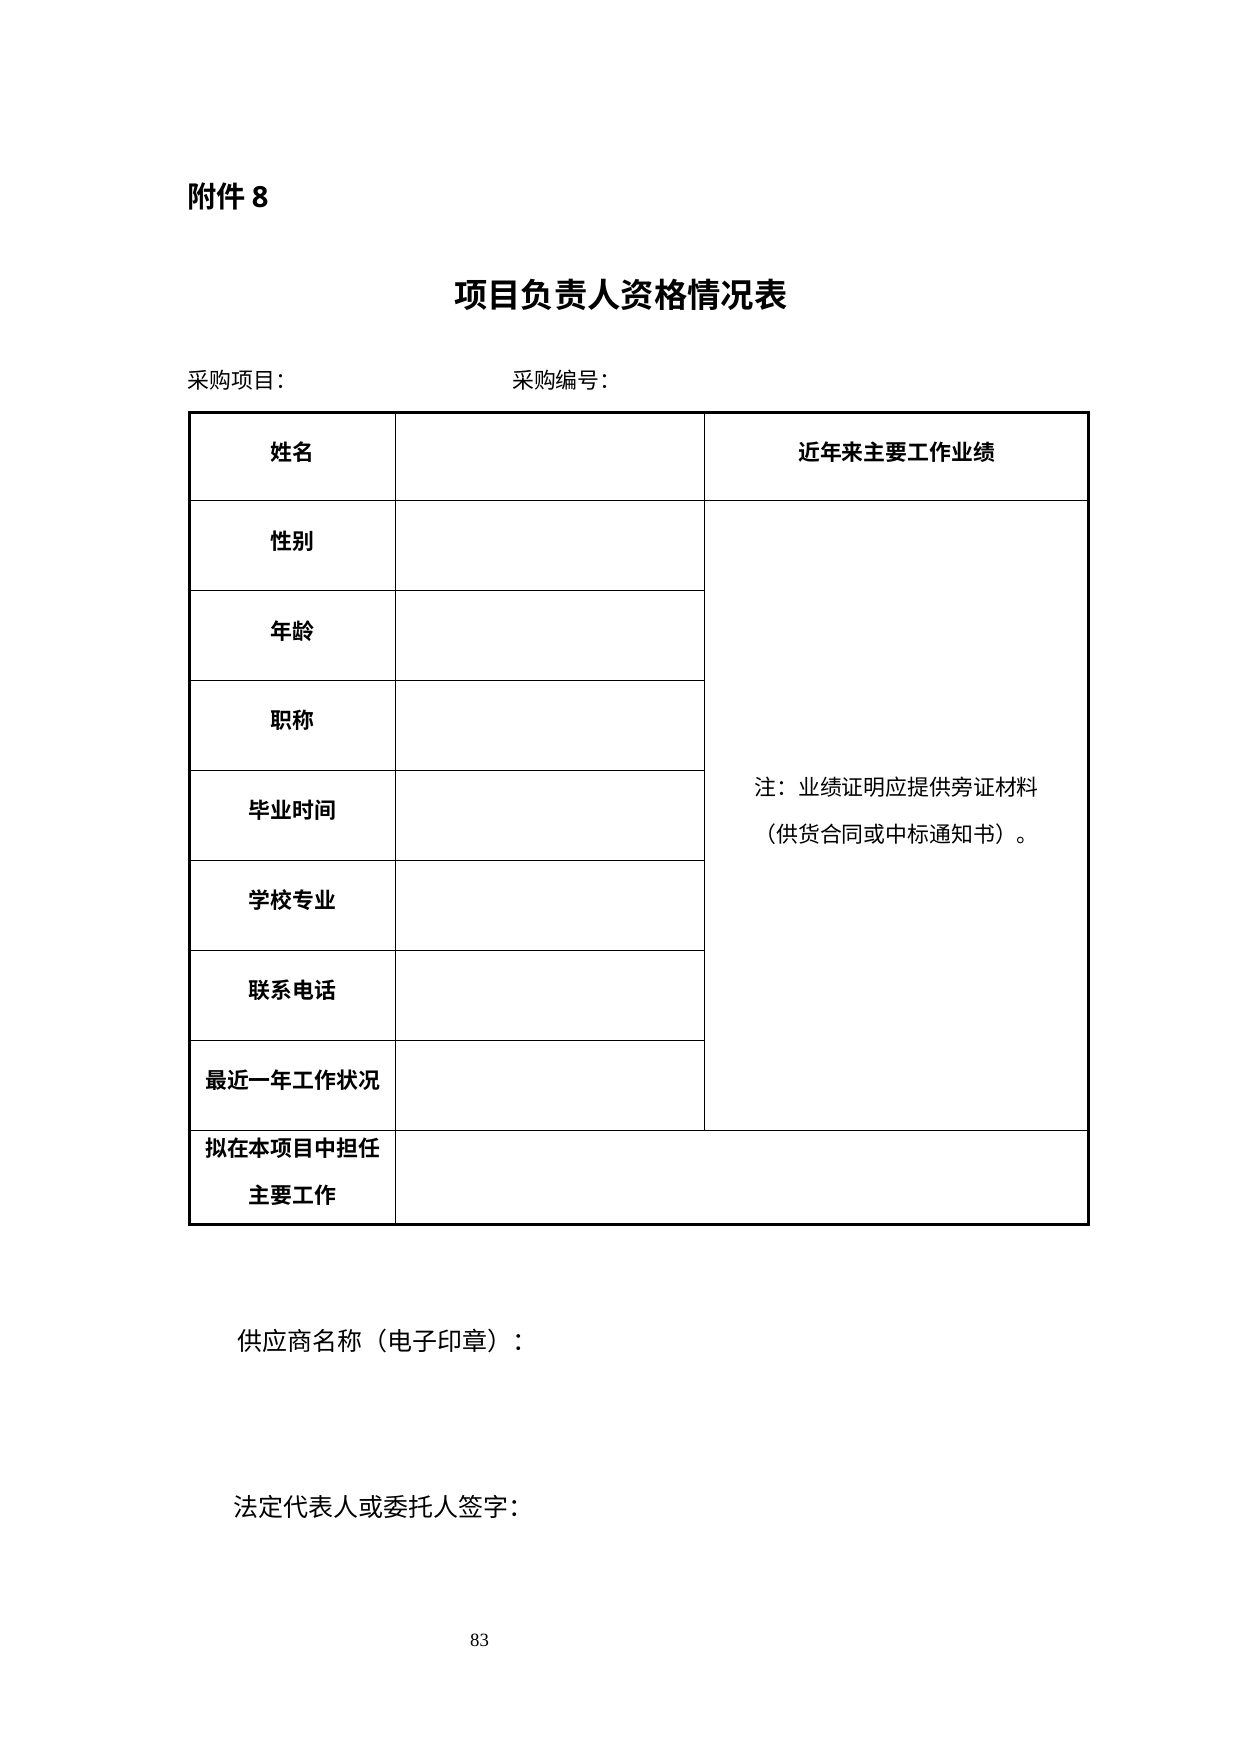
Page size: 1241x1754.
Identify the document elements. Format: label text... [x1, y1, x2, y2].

table_cell 注：业绩证明应提供旁证材料 （供货合同或中标通知书）。 [705, 501, 1087, 1130]
table_cell [396, 591, 704, 680]
text 附件8 [187, 162, 1053, 227]
table_cell 性别 [191, 501, 395, 590]
table_cell 联系电话 [191, 951, 395, 1040]
table_header 近年来主要工作业绩 [705, 414, 1087, 500]
text 供应商名称（电子印章）： [187, 1307, 1053, 1372]
table_cell 学校专业 [191, 861, 395, 950]
table_cell 最近一年工作状况 [191, 1041, 395, 1130]
table_cell [396, 501, 704, 590]
text 法定代表人或委托人签字： [187, 1473, 1053, 1538]
table_cell 拟在本项目中担任主要工作 [191, 1131, 395, 1222]
table_cell [396, 681, 704, 770]
table_header [396, 414, 704, 500]
table_cell [396, 1041, 704, 1130]
table_cell [396, 771, 704, 860]
table_cell [396, 1131, 1087, 1222]
table_cell [396, 861, 704, 950]
text 项目负责人资格情况表 [187, 261, 1054, 326]
text 采购项目： 采购编号： [187, 362, 1053, 395]
table_cell 职称 [191, 681, 395, 770]
table_cell [396, 951, 704, 1040]
table_header 姓名 [191, 414, 395, 500]
table_cell 毕业时间 [191, 771, 395, 860]
table_cell 年龄 [191, 591, 395, 680]
